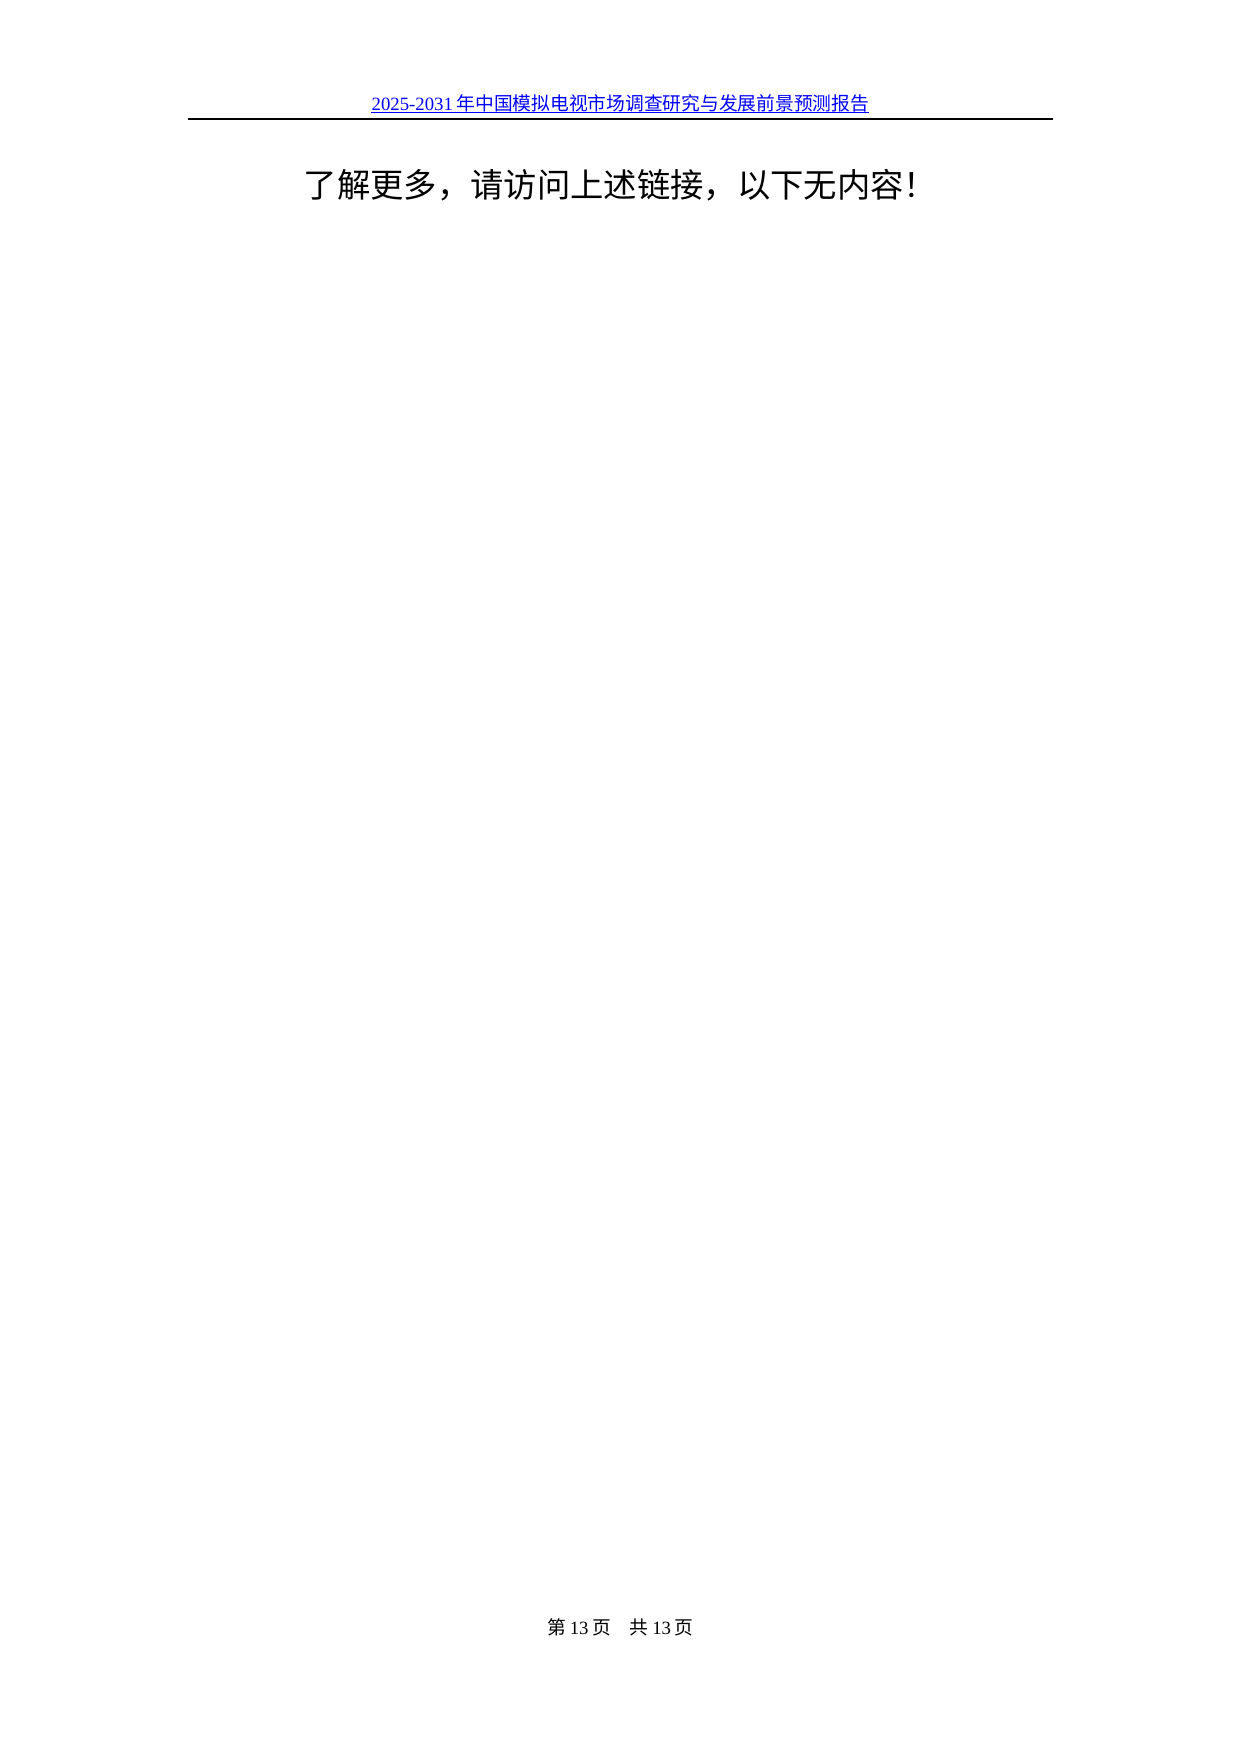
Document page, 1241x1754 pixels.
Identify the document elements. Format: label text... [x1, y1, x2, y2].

title 了解更多，请访问上述链接，以下无内容！ [187, 150, 1053, 215]
